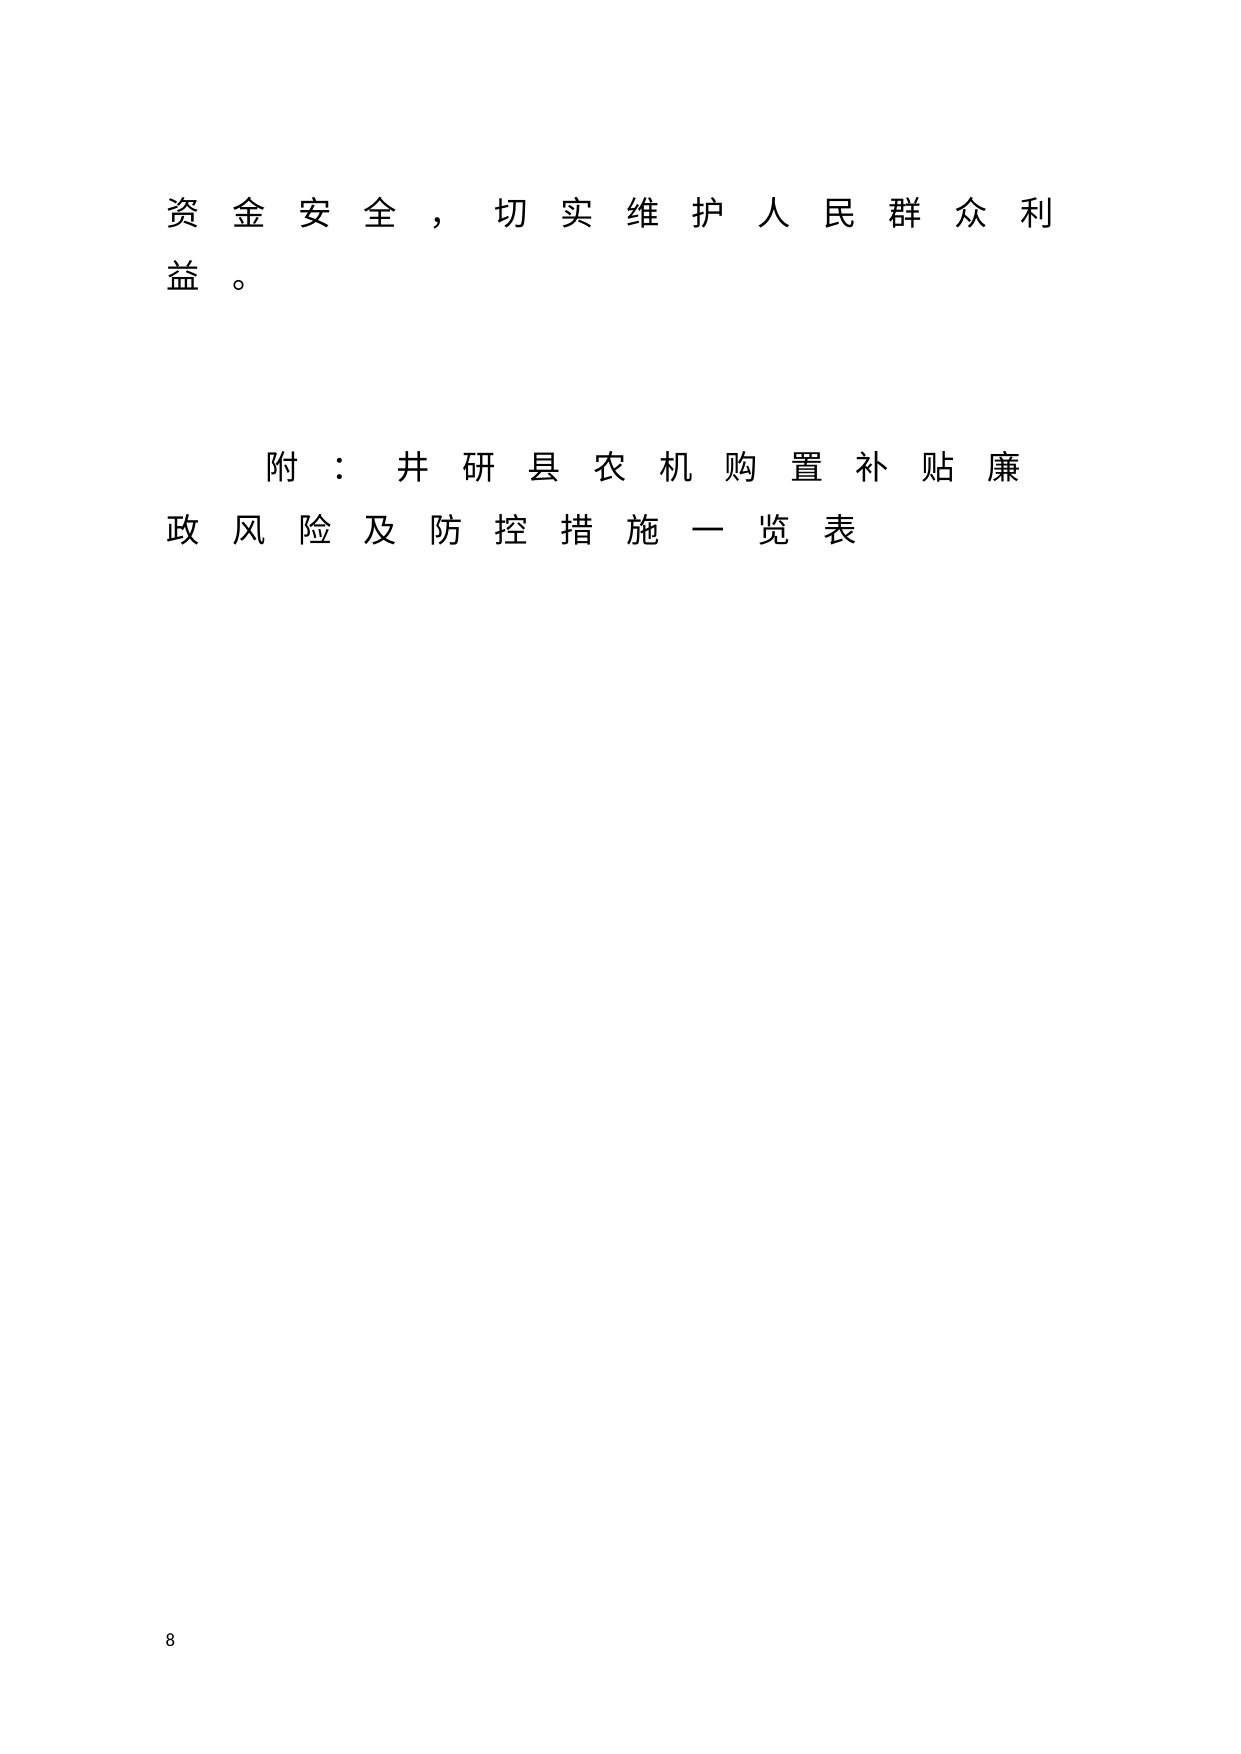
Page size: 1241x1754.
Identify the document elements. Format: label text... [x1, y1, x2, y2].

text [167, 179, 1085, 306]
text 附：井研县农机购置补贴廉政风险及防控措施一览表 [167, 433, 1085, 560]
